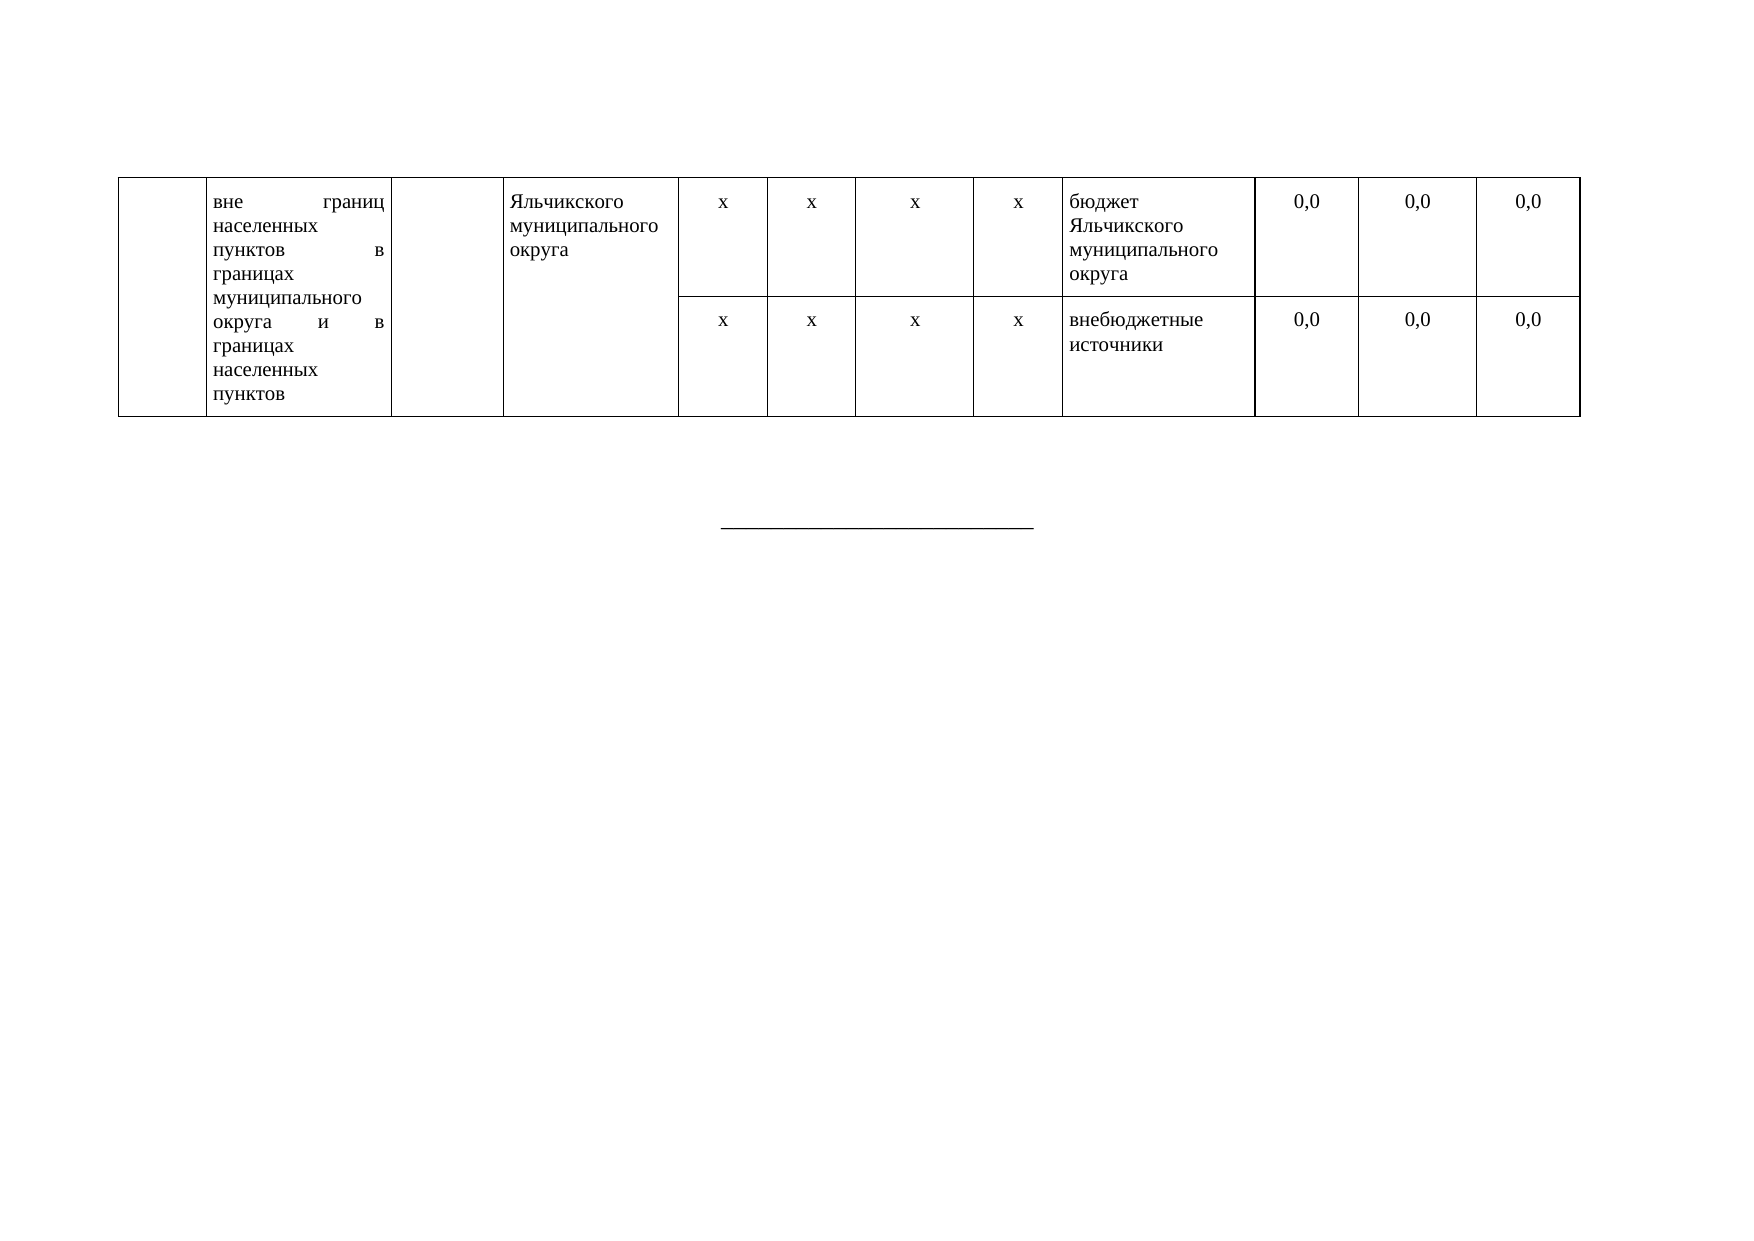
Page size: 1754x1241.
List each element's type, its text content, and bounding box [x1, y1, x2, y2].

table_cell 0,0 [1477, 178, 1579, 296]
table_cell х [768, 178, 855, 296]
table_cell бюджет Яльчикского муниципального округа [1063, 178, 1254, 296]
table_cell 0,0 [1359, 178, 1476, 296]
text _________________________ [118, 474, 1636, 532]
table_cell х [856, 178, 973, 296]
table_cell х [856, 297, 973, 416]
table_cell х [679, 297, 767, 416]
table_cell 0,0 [1256, 178, 1358, 296]
table_cell х [679, 178, 767, 296]
table_cell 0,0 [1477, 297, 1579, 416]
table_cell х [974, 178, 1062, 296]
table_cell 0,0 [1359, 297, 1476, 416]
table_cell внебюджетные источники [1063, 297, 1254, 416]
table_cell х [974, 297, 1062, 416]
table_cell 0,0 [1256, 297, 1358, 416]
table_cell х [768, 297, 855, 416]
